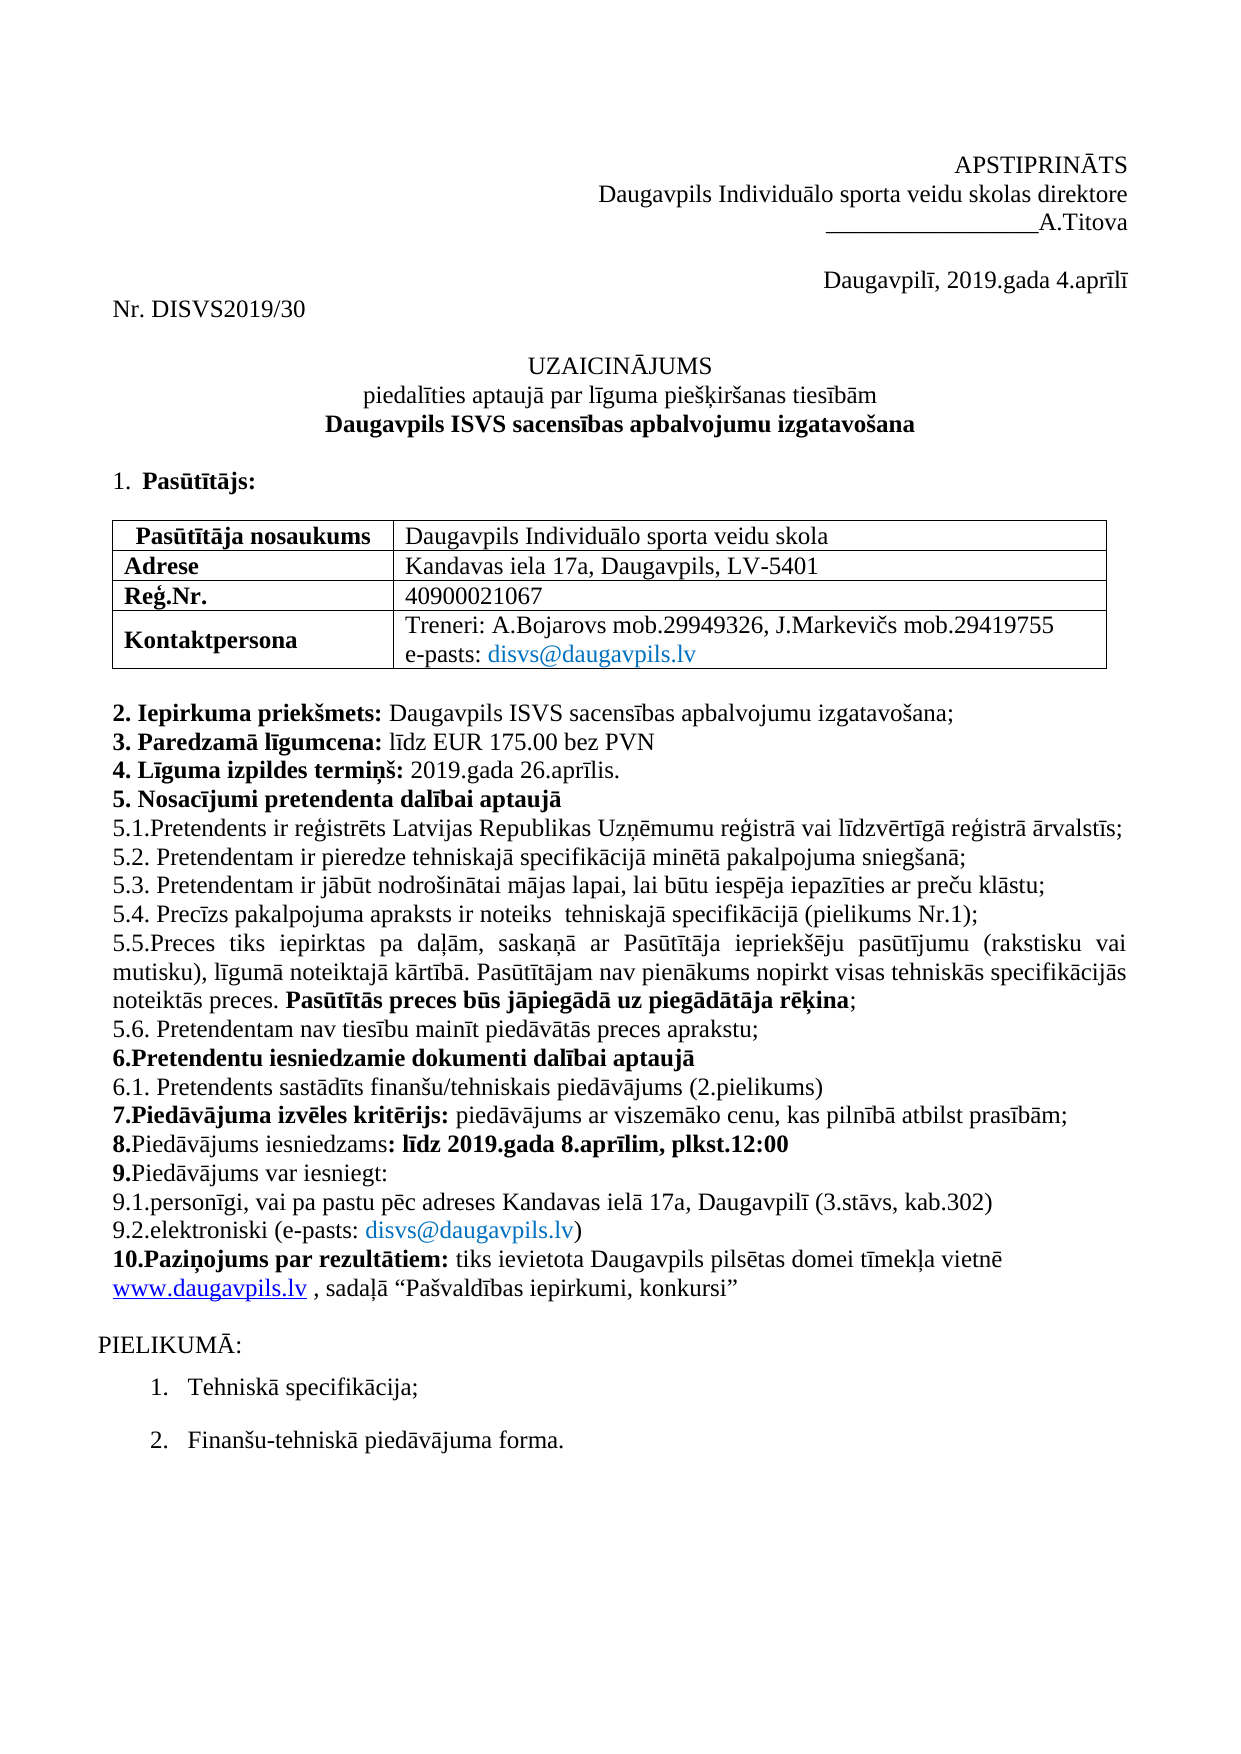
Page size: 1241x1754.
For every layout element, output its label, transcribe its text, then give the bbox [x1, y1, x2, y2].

text 5.4. Precīzs pakalpojuma apraksts ir noteiks tehniskajā specifikācijā (pielikums Nr.1); [112, 899, 1128, 928]
text _________________A.Titova [112, 207, 1128, 236]
list Finanšu-tehniskā piedāvājuma forma. [150, 1425, 1128, 1454]
table_cell Kandavas iela 17a, Daugavpils, LV-5401 [394, 551, 1106, 580]
text 5.6. Pretendentam nav tiesību mainīt piedāvātās preces aprakstu; [112, 1014, 1128, 1043]
list Pasūtītājs: [112, 466, 1128, 495]
text Pielikumā: [98, 1330, 1128, 1359]
text 4. Līguma izpildes termiņš: 2019.gada 26.aprīlis. [112, 755, 1128, 784]
text 5.3. Pretendentam ir jābūt nodrošinātai mājas lapai, lai būtu iespēja iepazīties ar preču klāstu; [112, 870, 1128, 899]
table_cell Adrese [113, 551, 393, 580]
text 5.2. Pretendentam ir pieredze tehniskajā specifikācijā minētā pakalpojuma sniegšanā; [112, 842, 1128, 870]
text 2. Iepirkuma priekšmets: Daugavpils ISVS sacensības apbalvojumu izgatavošana; [112, 698, 1128, 727]
text 10.Paziņojums par rezultātiem: tiks ievietota Daugavpils pilsētas domei tīmekļa vietnē www.daugavpils.lv , sadaļā “Pašvaldības iepirkumi, konkursi” [112, 1244, 1128, 1302]
text 5.1.Pretendents ir reģistrēts Latvijas Republikas Uzņēmumu reģistrā vai līdzvērtīgā reģistrā ārvalstīs; [112, 813, 1128, 842]
text 9.1.personīgi, vai pa pastu pēc adreses Kandavas ielā 17a, Daugavpilī (3.stāvs, kab.302) [112, 1187, 1128, 1215]
table_cell Kontaktpersona [113, 611, 393, 668]
text 3. Paredzamā līgumcena: līdz EUR 175.00 bez PVN [112, 727, 1128, 755]
text 7.Piedāvājuma izvēles kritērijs: piedāvājums ar viszemāko cenu, kas pilnībā atbilst prasībām; [112, 1100, 1128, 1129]
text piedalīties aptaujā par līguma piešķiršanas tiesībām [112, 380, 1128, 409]
text Nr. DISVS2019/30 [112, 294, 1128, 322]
table_header Daugavpils Individuālo sporta veidu skola [394, 521, 1106, 550]
list Tehniskā specifikācija; [150, 1372, 1128, 1400]
table_header Pasūtītāja nosaukums [113, 521, 393, 550]
text 9.2.elektroniski (e-pasts: disvs@daugavpils.lv) [112, 1215, 1128, 1244]
text 6.1. Pretendents sastādīts finanšu/tehniskais piedāvājums (2.pielikums) [112, 1072, 1128, 1100]
text apstiprinĀts Daugavpils Individuālo sporta veidu skolas direktore [112, 150, 1128, 207]
text 5.5.Preces tiks iepirktas pa daļām, saskaņā ar Pasūtītāja iepriekšēju pasūtījumu (rakstisku vai mutisku), līgumā noteiktajā kārtībā. Pasūtītājam nav pienākums nopirkt visas tehniskās specifikācijās noteiktās preces. Pasūtītās preces būs jāpiegādā uz piegādātāja rēķina; [112, 928, 1128, 1014]
table_cell Treneri: A.Bojarovs mob.29949326, J.Markevičs mob.29419755 e-pasts: disvs@daugavpils.lv [394, 611, 1106, 668]
text 9.Piedāvājums var iesniegt: [112, 1158, 1128, 1187]
text 5. Nosacījumi pretendenta dalībai aptaujā [112, 784, 1128, 813]
table_cell 40900021067 [394, 581, 1106, 609]
table_cell Reģ.Nr. [113, 581, 393, 609]
text 6.Pretendentu iesniedzamie dokumenti dalībai aptaujā [112, 1043, 1128, 1072]
text UZAICINĀJUMS [112, 351, 1128, 380]
text Daugavpils ISVS sacensības apbalvojumu izgatavošana [112, 409, 1128, 437]
text 8.Piedāvājums iesniedzams: līdz 2019.gada 8.aprīlim, plkst.12:00 [112, 1129, 1128, 1158]
text Daugavpilī, 2019.gada 4.aprīlī [112, 265, 1128, 294]
